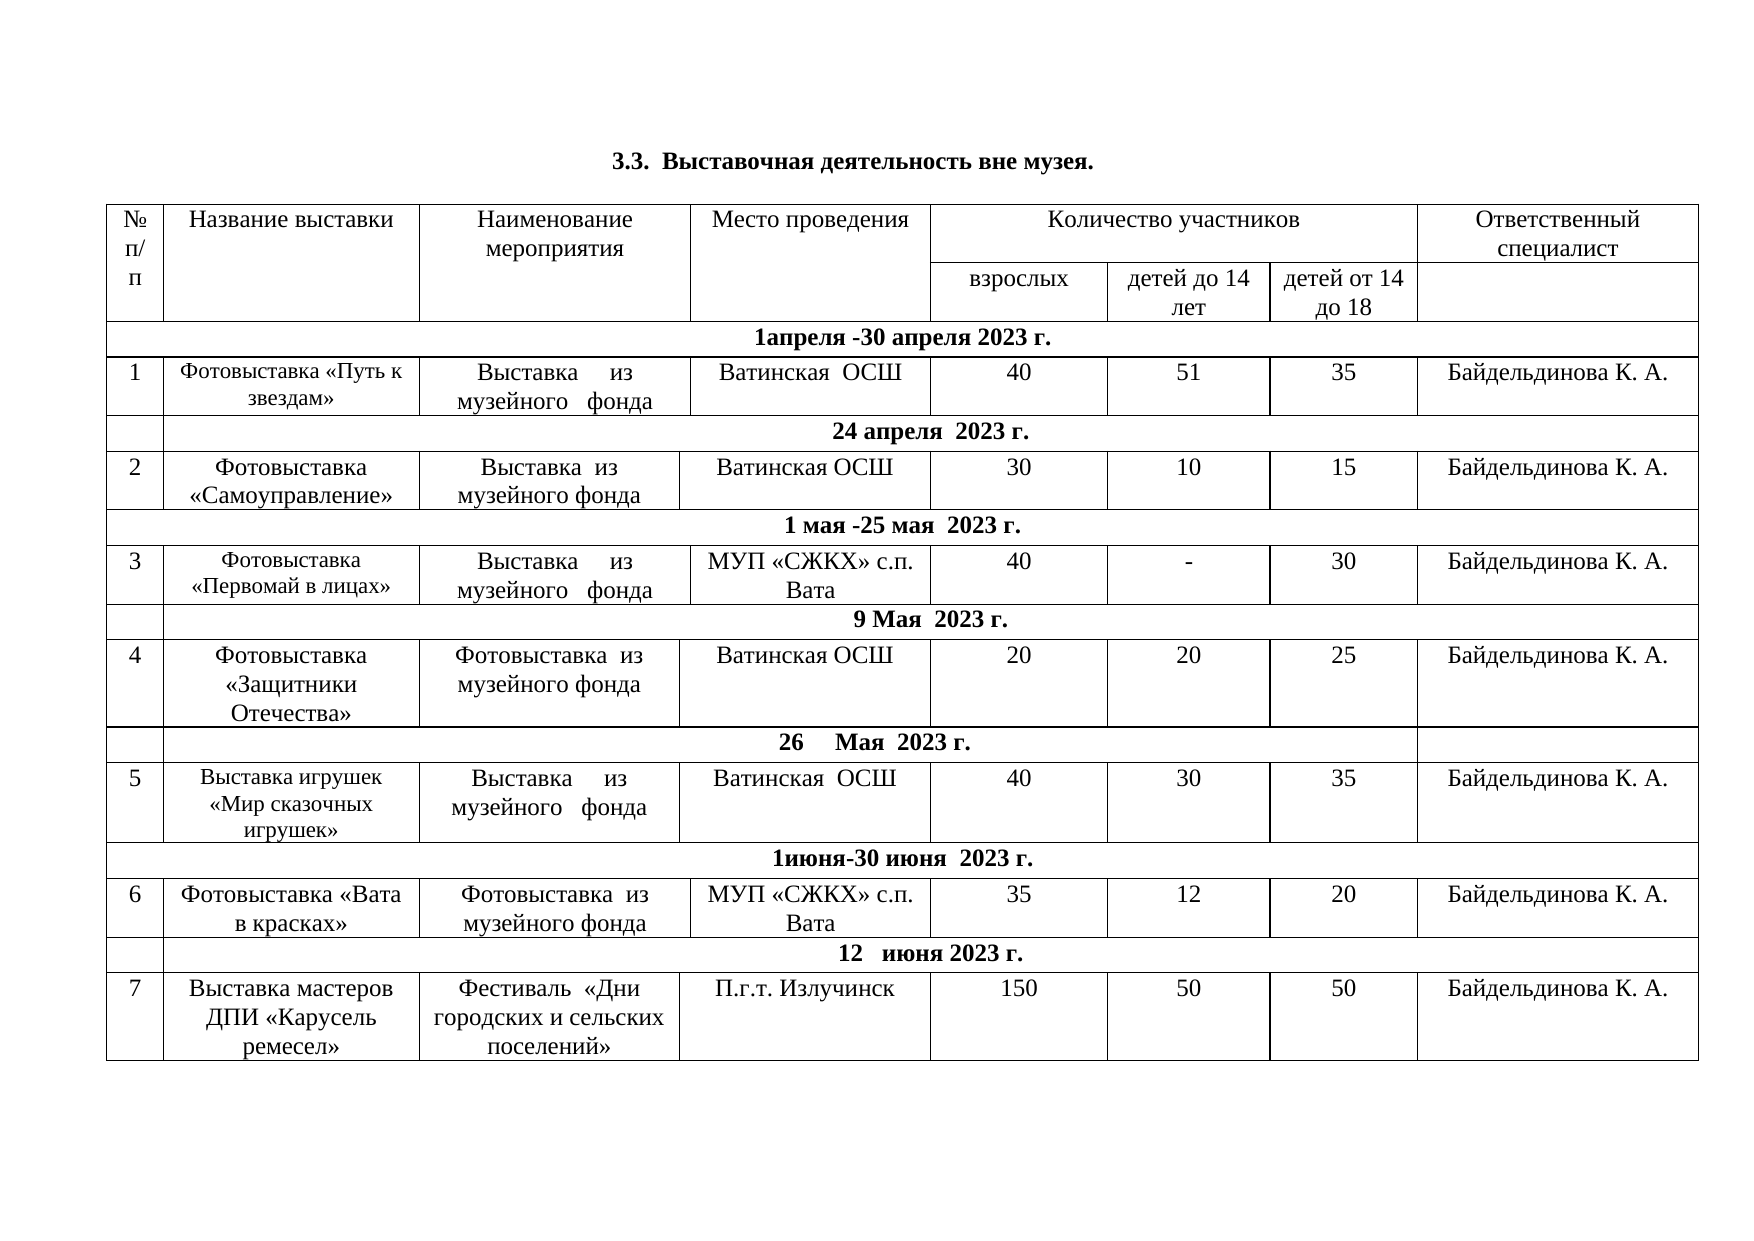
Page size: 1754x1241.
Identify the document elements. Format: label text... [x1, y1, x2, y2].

table_cell - [1108, 546, 1269, 603]
table_cell Фестиваль «Дни городских и сельских поселений» [420, 973, 679, 1059]
table_cell 25 [1271, 640, 1417, 726]
table_cell 12 [1108, 879, 1269, 937]
table_cell 35 [931, 879, 1107, 937]
table_cell 7 [107, 973, 163, 1059]
table_header Количество участников [931, 205, 1417, 262]
table_cell 1июня-30 июня 2023 г. [107, 843, 1698, 878]
table_cell 30 [931, 452, 1107, 509]
table_header Наименование мероприятия [420, 205, 690, 321]
table_cell [107, 605, 163, 639]
table_cell 50 [1271, 973, 1417, 1059]
table_cell Ватинская ОСШ [691, 358, 930, 415]
table_cell Выставка мастеров ДПИ «Карусель ремесел» [164, 973, 419, 1059]
table_cell П.г.т. Излучинск [680, 973, 930, 1059]
table_cell 30 [1108, 763, 1269, 842]
table_cell 24 апреля 2023 г. [164, 416, 1698, 451]
table_cell 20 [1271, 879, 1417, 937]
table_cell МУП «СЖКХ» с.п. Вата [691, 879, 930, 937]
table_cell 1апреля -30 апреля 2023 г. [107, 322, 1698, 356]
table_cell Фотовыставка из музейного фонда [420, 640, 679, 726]
table_cell 12 июня 2023 г. [164, 938, 1698, 972]
table_header Название выставки [164, 205, 419, 321]
table_header Место проведения [691, 205, 930, 321]
table_cell [1418, 263, 1698, 321]
table_cell Ватинская ОСШ [680, 452, 930, 509]
table_cell Фотовыставка «Вата в красках» [164, 879, 419, 937]
table_cell [107, 938, 163, 972]
table_cell 1 мая -25 мая 2023 г. [107, 510, 1698, 545]
table_cell 9 Мая 2023 г. [164, 605, 1698, 639]
table_cell 20 [931, 640, 1107, 726]
table_cell 15 [1271, 452, 1417, 509]
table_cell 40 [931, 546, 1107, 603]
table_cell [107, 728, 163, 762]
table_cell 10 [1108, 452, 1269, 509]
table_cell [107, 416, 163, 451]
table_cell 150 [931, 973, 1107, 1059]
table_cell Фотовыставка «Защитники Отечества» [164, 640, 419, 726]
table_cell Выставка из музейного фонда [420, 763, 679, 842]
table_cell 40 [931, 358, 1107, 415]
table_header Ответственный специалист [1418, 205, 1698, 262]
table_cell Фотовыставка «Первомай в лицах» [164, 546, 419, 603]
table_cell 35 [1271, 358, 1417, 415]
table_cell 26 Мая 2023 г. [164, 728, 1417, 762]
table_cell 3 [107, 546, 163, 603]
table_cell 1 [107, 358, 163, 415]
table_cell Фотовыставка «Самоуправление» [164, 452, 419, 509]
table_cell Ватинская ОСШ [680, 640, 930, 726]
table_cell 4 [107, 640, 163, 726]
table_cell Байдельдинова К. А. [1418, 640, 1698, 726]
table_cell Выставка из музейного фонда [420, 358, 690, 415]
table_cell взрослых [931, 263, 1107, 321]
table_cell Выставка из музейного фонда [420, 452, 679, 509]
table_cell Байдельдинова К. А. [1418, 452, 1698, 509]
table_cell детей до 14 лет [1108, 263, 1269, 321]
table_cell Байдельдинова К. А. [1418, 358, 1698, 415]
table_cell 20 [1108, 640, 1269, 726]
table_cell 40 [931, 763, 1107, 842]
table_cell 50 [1108, 973, 1269, 1059]
table_cell детей от 14 до 18 [1271, 263, 1417, 321]
table_cell Выставка из музейного фонда [420, 546, 690, 603]
table_cell Байдельдинова К. А. [1418, 973, 1698, 1059]
table_cell Байдельдинова К. А. [1418, 879, 1698, 937]
table_cell 6 [107, 879, 163, 937]
table_cell 51 [1108, 358, 1269, 415]
table_cell Фотовыставка из музейного фонда [420, 879, 690, 937]
table_cell 35 [1271, 763, 1417, 842]
text 3.3. Выставочная деятельность вне музея. [118, 146, 1636, 175]
table_cell 2 [107, 452, 163, 509]
table_cell МУП «СЖКХ» с.п. Вата [691, 546, 930, 603]
table_cell Фотовыставка «Путь к звездам» [164, 358, 419, 415]
table_header № п/п [107, 205, 163, 321]
table_cell Байдельдинова К. А. [1418, 546, 1698, 603]
table_cell [1418, 728, 1698, 762]
table_cell 30 [1271, 546, 1417, 603]
table_cell Байдельдинова К. А. [1418, 763, 1698, 842]
table_cell 5 [107, 763, 163, 842]
table_cell Ватинская ОСШ [680, 763, 930, 842]
table_cell Выставка игрушек «Мир сказочных игрушек» [164, 763, 419, 842]
